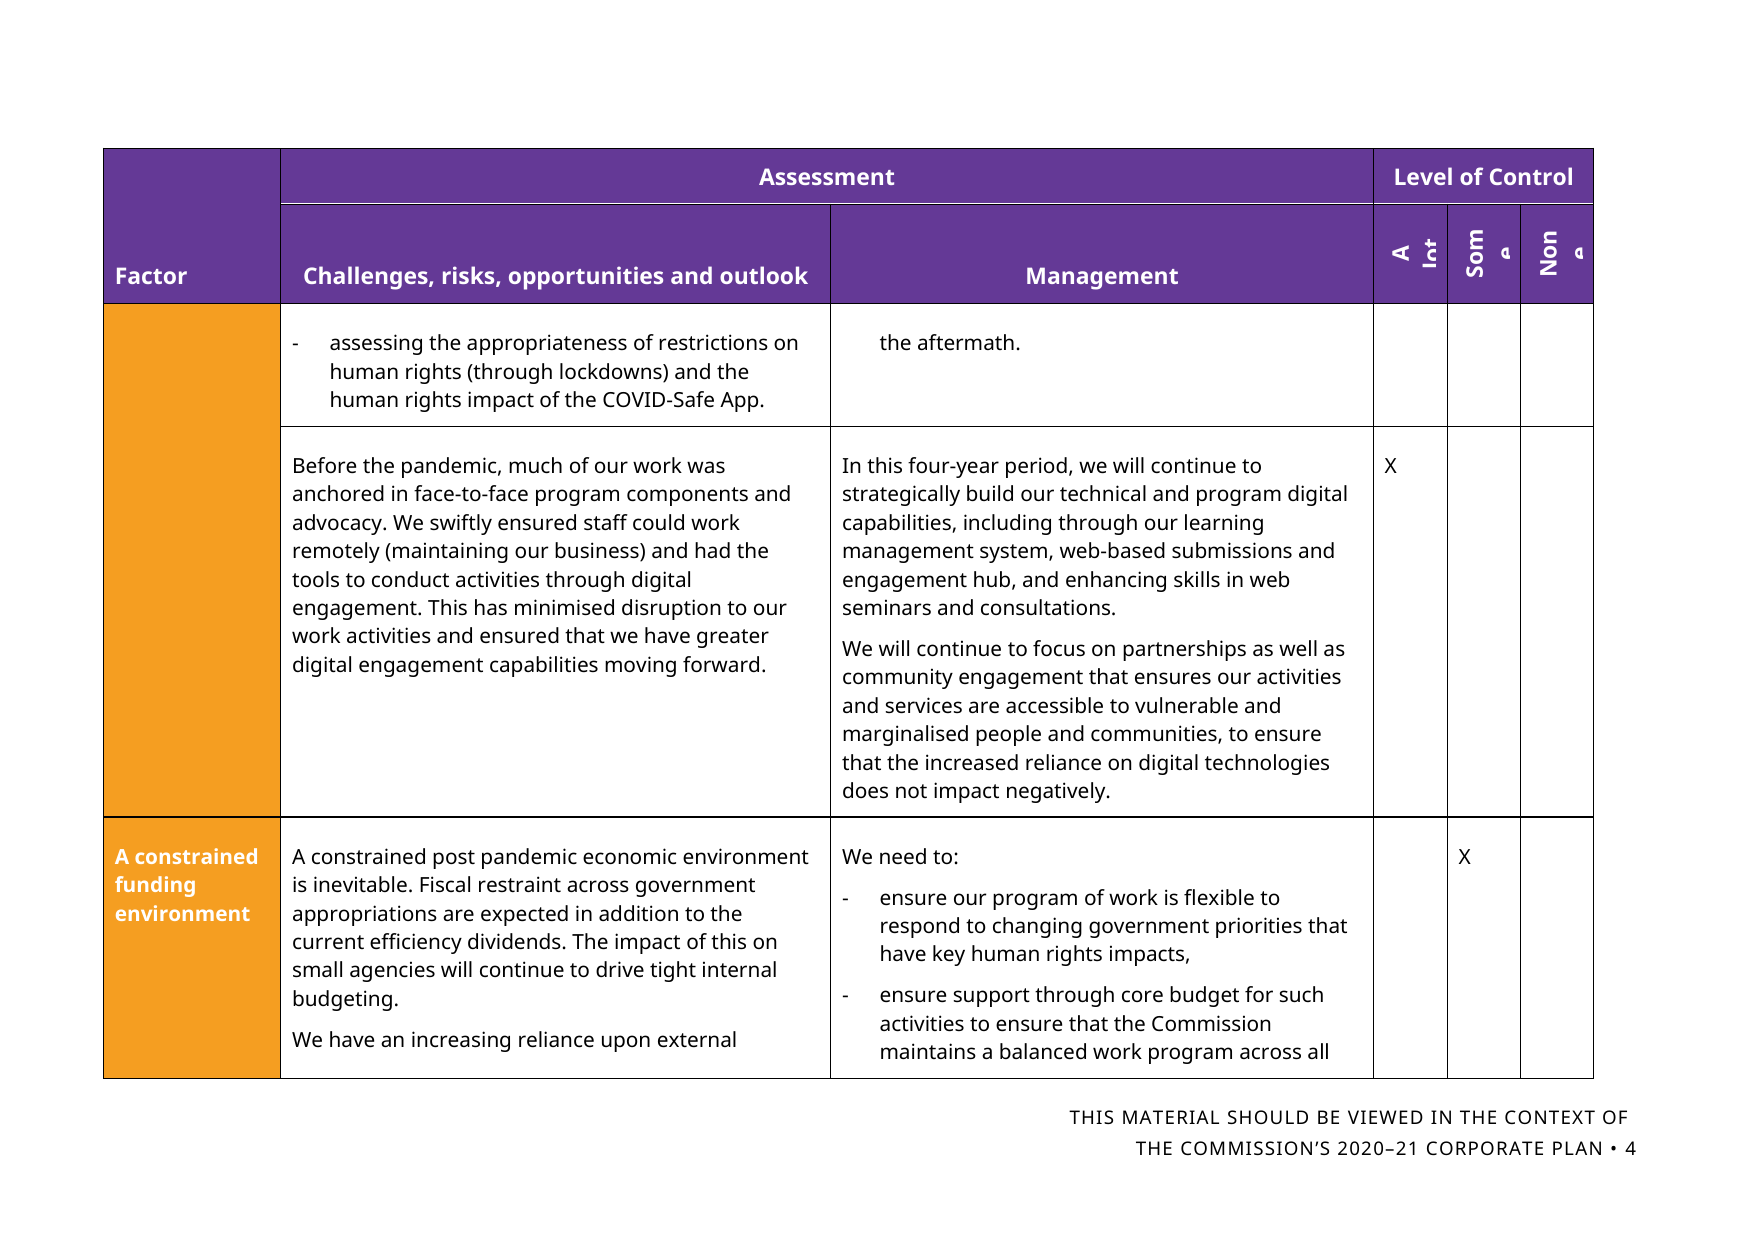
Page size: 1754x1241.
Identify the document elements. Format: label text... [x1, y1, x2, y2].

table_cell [281, 818, 830, 1078]
table_header Assessment [281, 149, 1373, 203]
table_cell None [1521, 205, 1593, 303]
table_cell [831, 818, 1373, 1078]
table_cell A lot [1374, 205, 1447, 303]
table_cell Challenges, risks, opportunities and outlook [281, 205, 830, 303]
table_cell [1374, 304, 1447, 426]
table_header Level of Control [1374, 149, 1593, 203]
table_cell X [1448, 304, 1520, 426]
table_cell X [1448, 818, 1520, 1078]
table_cell [1521, 427, 1593, 816]
table_cell Management [831, 205, 1373, 303]
table_cell [1521, 818, 1593, 1078]
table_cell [281, 304, 830, 426]
table_cell [1521, 304, 1593, 426]
table_cell [1374, 818, 1447, 1078]
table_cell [831, 304, 1373, 426]
table_cell X [1374, 427, 1447, 816]
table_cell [104, 304, 280, 816]
table_cell Before the pandemic, much of our work was anchored in face-to-face program components and advocacy. We swiftly ensured staff could work remotely (maintaining our business) and had the tools to conduct activities through digital engagement. This has minimised disruption to our work activities and ensured that we have greater digital engagement capabilities moving forward. [281, 427, 830, 816]
table_cell [1448, 427, 1520, 816]
table_cell In this four-year period, we will continue to strategically build our technical and program digital capabilities, including through our learning management system, web-based submissions and engagement hub, and enhancing skills in web seminars and consultations. We will continue to focus on partnerships as well as community engagement that ensures our activities and services are accessible to vulnerable and marginalised people and communities, to ensure that the increased reliance on digital technologies does not impact negatively. [831, 427, 1373, 816]
table_header Factor [104, 149, 280, 303]
table_cell Some [1448, 205, 1520, 303]
table_cell A constrained funding environment [104, 818, 280, 1078]
